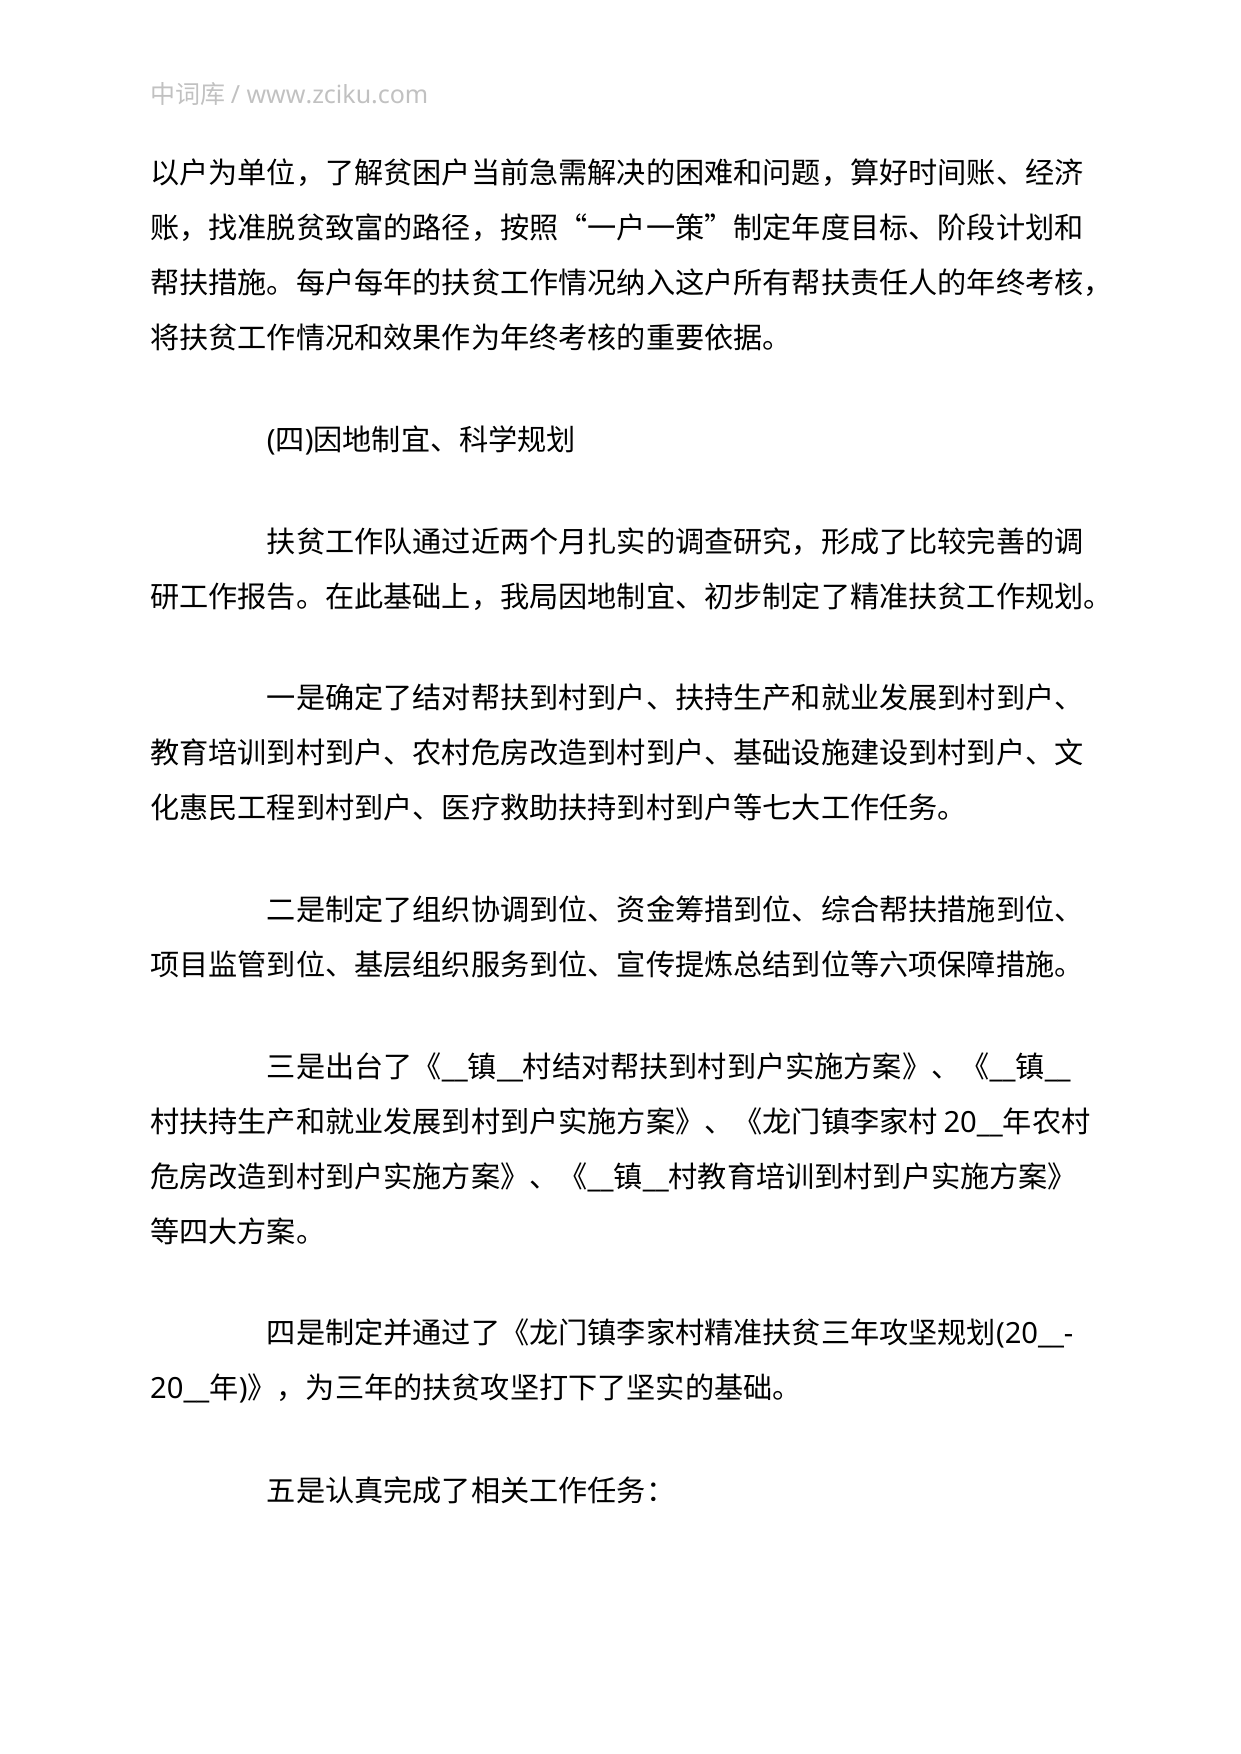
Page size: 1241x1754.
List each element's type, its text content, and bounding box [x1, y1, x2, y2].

text 二是制定了组织协调到位、资金筹措到位、综合帮扶措施到位、项目监管到位、基层组织服务到位、宣传提炼总结到位等六项保障措施。 [150, 887, 1090, 984]
text (四)因地制宜、科学规划 [150, 416, 1090, 459]
text 扶贫工作队通过近两个月扎实的调查研究，形成了比较完善的调研工作报告。在此基础上，我局因地制宜、初步制定了精准扶贫工作规划。 [150, 518, 1090, 616]
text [150, 150, 1090, 357]
text 五是认真完成了相关工作任务： [150, 1467, 1090, 1509]
text 三是出台了《__镇__村结对帮扶到村到户实施方案》、《__镇__村扶持生产和就业发展到村到户实施方案》、《龙门镇李家村20__年农村危房改造到村到户实施方案》、《__镇__村教育培训到村到户实施方案》等四大方案。 [150, 1043, 1090, 1251]
text 四是制定并通过了《龙门镇李家村精准扶贫三年攻坚规划(20__-20__年)》，为三年的扶贫攻坚打下了坚实的基础。 [150, 1310, 1090, 1407]
text 一是确定了结对帮扶到村到户、扶持生产和就业发展到村到户、教育培训到村到户、农村危房改造到村到户、基础设施建设到村到户、文化惠民工程到村到户、医疗救助扶持到村到户等七大工作任务。 [150, 675, 1090, 827]
